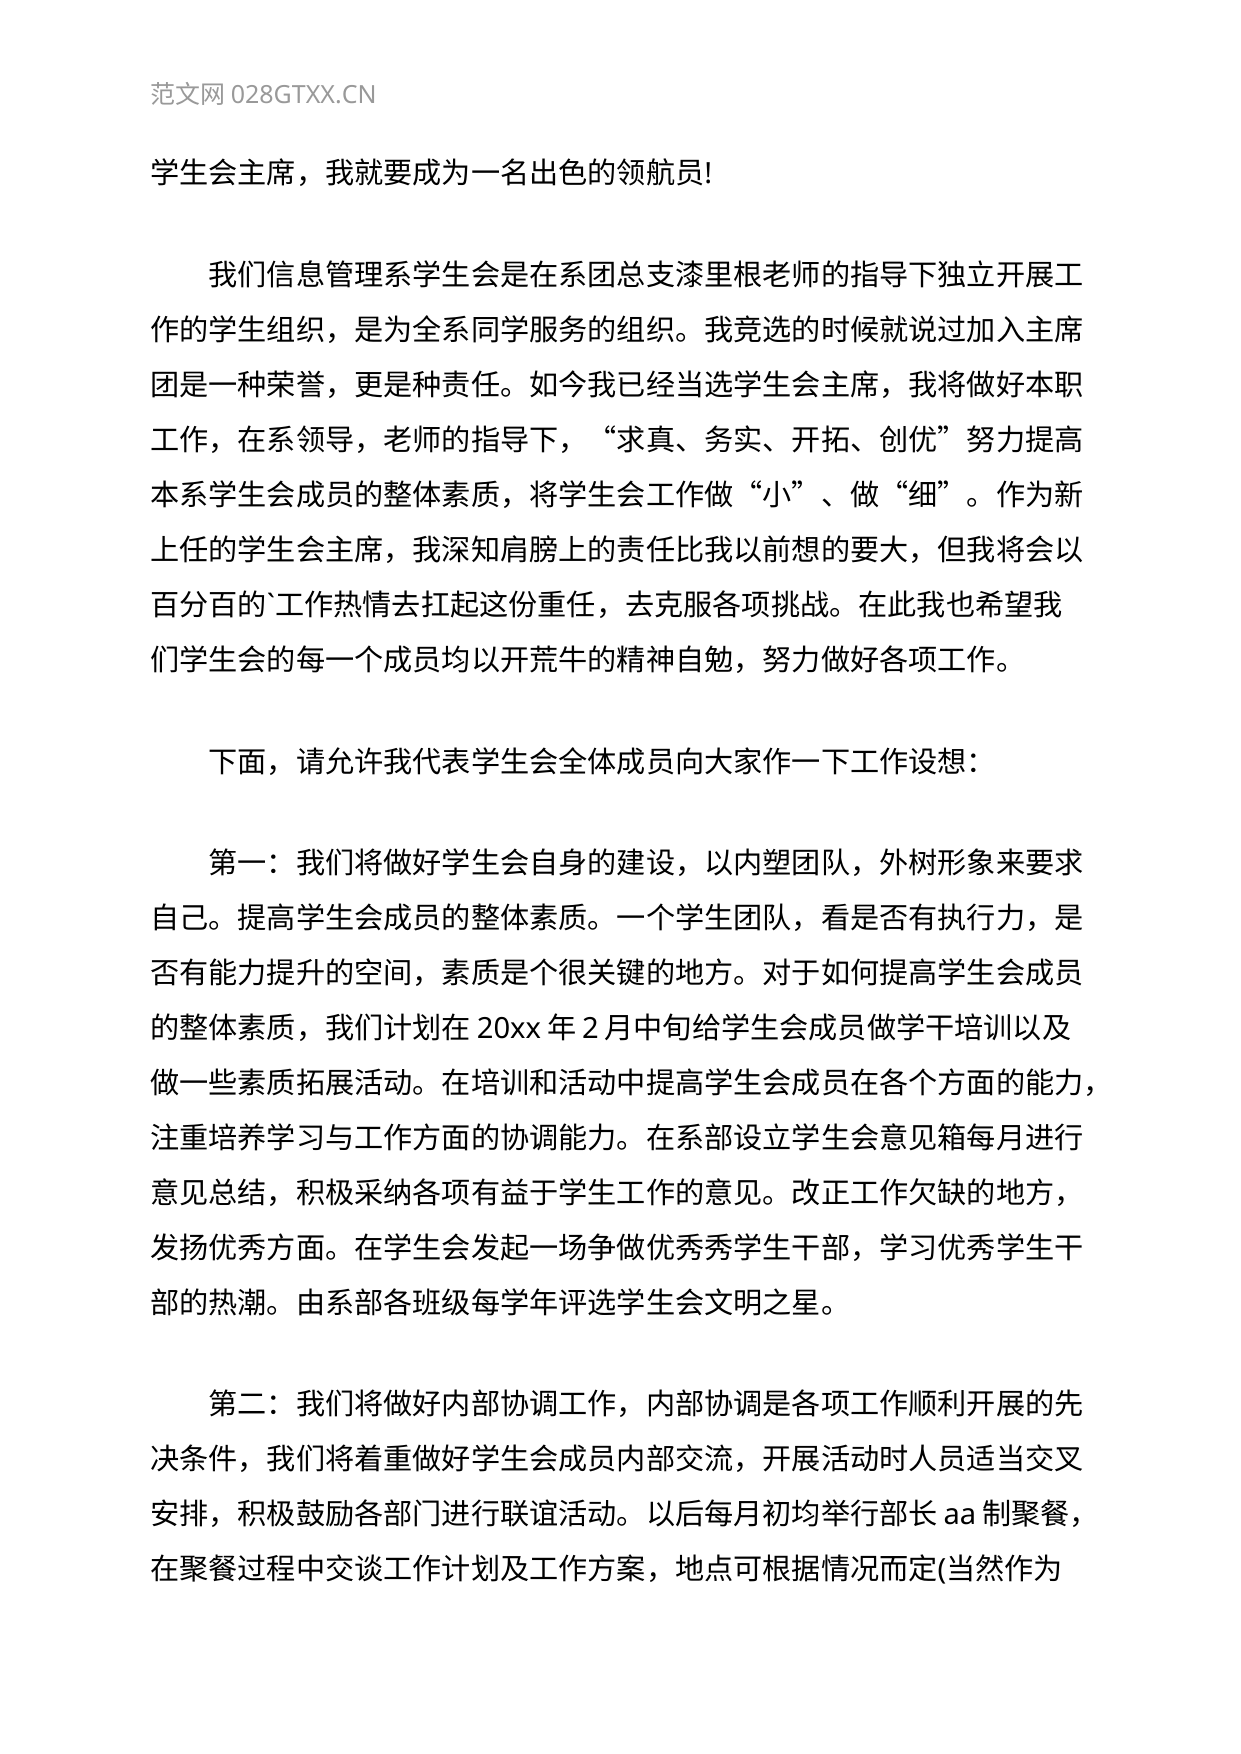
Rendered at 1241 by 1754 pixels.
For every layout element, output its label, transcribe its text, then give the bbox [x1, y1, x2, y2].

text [150, 1381, 1090, 1588]
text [150, 150, 1090, 192]
text 我们信息管理系学生会是在系团总支漆里根老师的指导下独立开展工作的学生组织，是为全系同学服务的组织。我竞选的时候就说过加入主席团是一种荣誉，更是种责任。如今我已经当选学生会主席，我将做好本职工作，在系领导，老师的指导下，“求真、务实、开拓、创优”努力提高本系学生会成员的整体素质，将学生会工作做“小”、做“细”。作为新上任的学生会主席，我深知肩膀上的责任比我以前想的要大，但我将会以百分百的`工作热情去扛起这份重任，去克服各项挑战。在此我也希望我们学生会的每一个成员均以开荒牛的精神自勉，努力做好各项工作。 [150, 252, 1090, 679]
text 下面，请允许我代表学生会全体成员向大家作一下工作设想： [150, 738, 1090, 780]
text 第一：我们将做好学生会自身的建设，以内塑团队，外树形象来要求自己。提高学生会成员的整体素质。一个学生团队，看是否有执行力，是否有能力提升的空间，素质是个很关键的地方。对于如何提高学生会成员的整体素质，我们计划在20xx年2月中旬给学生会成员做学干培训以及做一些素质拓展活动。在培训和活动中提高学生会成员在各个方面的能力，注重培养学习与工作方面的协调能力。在系部设立学生会意见箱每月进行意见总结，积极采纳各项有益于学生工作的意见。改正工作欠缺的地方，发扬优秀方面。在学生会发起一场争做优秀秀学生干部，学习优秀学生干部的热潮。由系部各班级每学年评选学生会文明之星。 [150, 840, 1090, 1321]
